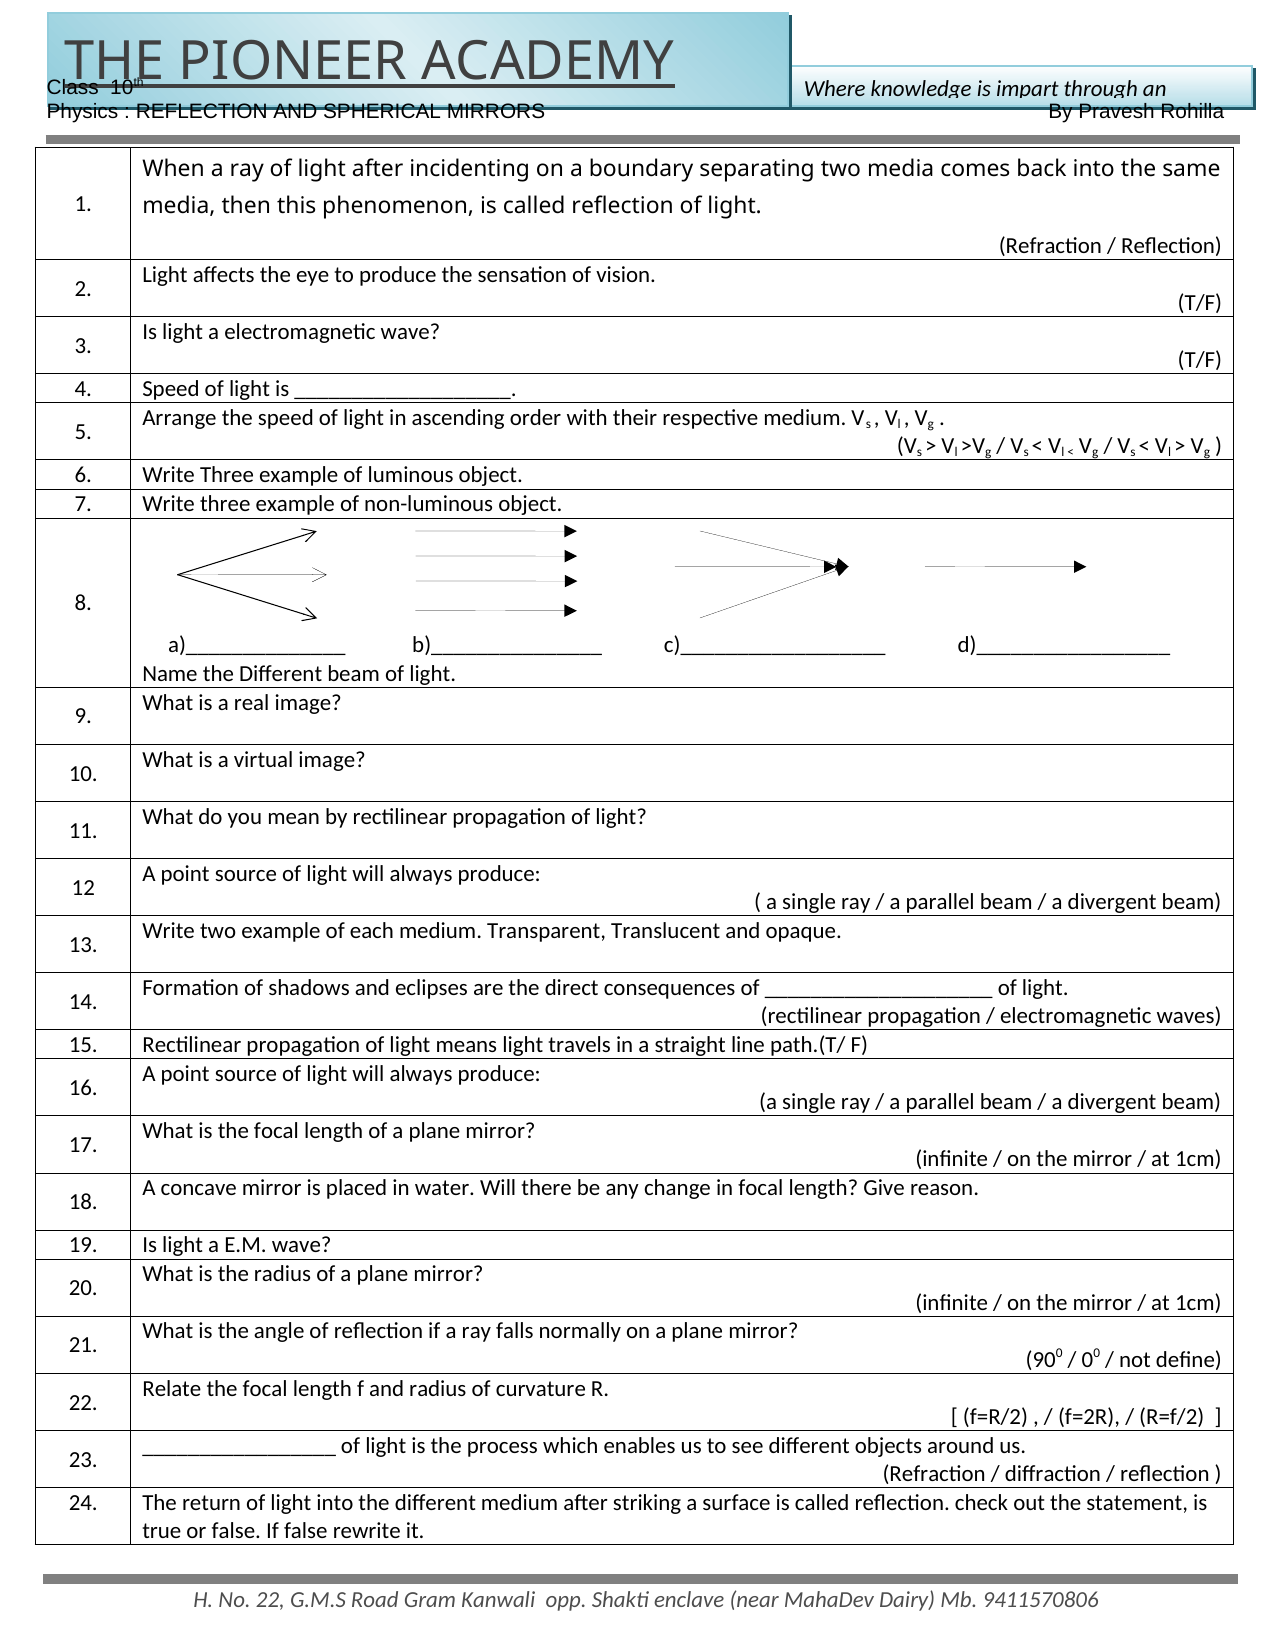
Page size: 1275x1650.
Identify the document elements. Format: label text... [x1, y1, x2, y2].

table_cell Arrange the speed of light in ascending order with their respective medium. Vs , Vl , Vg . (Vs > Vl >Vg / Vs < Vl < Vg / Vs < Vl > Vg ) [131, 403, 1233, 459]
table_cell The return of light into the different medium after striking a surface is called reflection. check out the statement, is true or false. If false rewrite it. [131, 1488, 1233, 1544]
table_cell Formation of shadows and eclipses are the direct consequences of ____________________ of light. (rectilinear propagation / electromagnetic waves) [131, 973, 1233, 1029]
table_cell What do you mean by rectilinear propagation of light? [131, 802, 1233, 858]
table_cell Speed of light is ___________________. [131, 374, 1233, 402]
table_cell 21. [36, 1317, 130, 1373]
table_cell Write three example of non-luminous object. [131, 490, 1233, 517]
table_cell 19. [36, 1231, 130, 1258]
table_cell A point source of light will always produce: ( a single ray / a parallel beam / a divergent beam) [131, 859, 1233, 915]
table_cell 17. [36, 1116, 130, 1172]
table_cell A concave mirror is placed in water. Will there be any change in focal length? Give reason. [131, 1174, 1233, 1229]
table_cell Is light a E.M. wave? [131, 1231, 1233, 1258]
table_cell 18. [36, 1174, 130, 1229]
table_cell 12 [36, 859, 130, 915]
table_cell Write two example of each medium. Transparent, Translucent and opaque. [131, 916, 1233, 972]
table_cell 5. [36, 403, 130, 459]
table_cell 24. [36, 1488, 130, 1544]
table_cell 8. [36, 519, 130, 687]
table_cell 4. [36, 374, 130, 402]
table_cell What is the angle of reflection if a ray falls normally on a plane mirror? (900 / 00 / not define) [131, 1317, 1233, 1373]
table_cell 6. [36, 460, 130, 488]
table_cell 2. [36, 260, 130, 316]
table_cell Light affects the eye to produce the sensation of vision. (T/F) [131, 260, 1233, 316]
table_cell Relate the focal length f and radius of curvature R. [ (f=R/2) , / (f=2R), / (R=f/2) ] [131, 1374, 1233, 1430]
table_cell What is a real image? [131, 688, 1233, 744]
table_header When a ray of light after incidenting on a boundary separating two media comes back into the same media, then this phenomenon, is called reflection of light. (Refraction / Reflection) [131, 148, 1233, 259]
table_cell What is the radius of a plane mirror? (infinite / on the mirror / at 1cm) [131, 1260, 1233, 1316]
table_cell What is the focal length of a plane mirror? (infinite / on the mirror / at 1cm) [131, 1116, 1233, 1172]
table_cell What is a virtual image? [131, 745, 1233, 801]
table_cell Is light a electromagnetic wave? (T/F) [131, 317, 1233, 373]
table_cell 22. [36, 1374, 130, 1430]
table_cell A point source of light will always produce: (a single ray / a parallel beam / a divergent beam) [131, 1059, 1233, 1115]
table_cell 10. [36, 745, 130, 801]
table_cell 9. [36, 688, 130, 744]
table_cell Rectilinear propagation of light means light travels in a straight line path.(T/ F) [131, 1030, 1233, 1058]
table_cell 16. [36, 1059, 130, 1115]
table_cell 3. [36, 317, 130, 373]
table_cell 11. [36, 802, 130, 858]
table_cell 15. [36, 1030, 130, 1058]
table_cell 14. [36, 973, 130, 1029]
table_cell _________________ of light is the process which enables us to see different objects around us. (Refraction / diffraction / reflection ) [131, 1431, 1233, 1487]
table_cell 7. [36, 490, 130, 517]
table_cell 23. [36, 1431, 130, 1487]
table_header 1. [36, 148, 130, 259]
table_cell Write Three example of luminous object. [131, 460, 1233, 488]
table_cell a)______________ b)_______________ c)__________________ d)_________________ Name the Different beam of light. [131, 519, 1233, 687]
table_cell 20. [36, 1260, 130, 1316]
table_cell 13. [36, 916, 130, 972]
